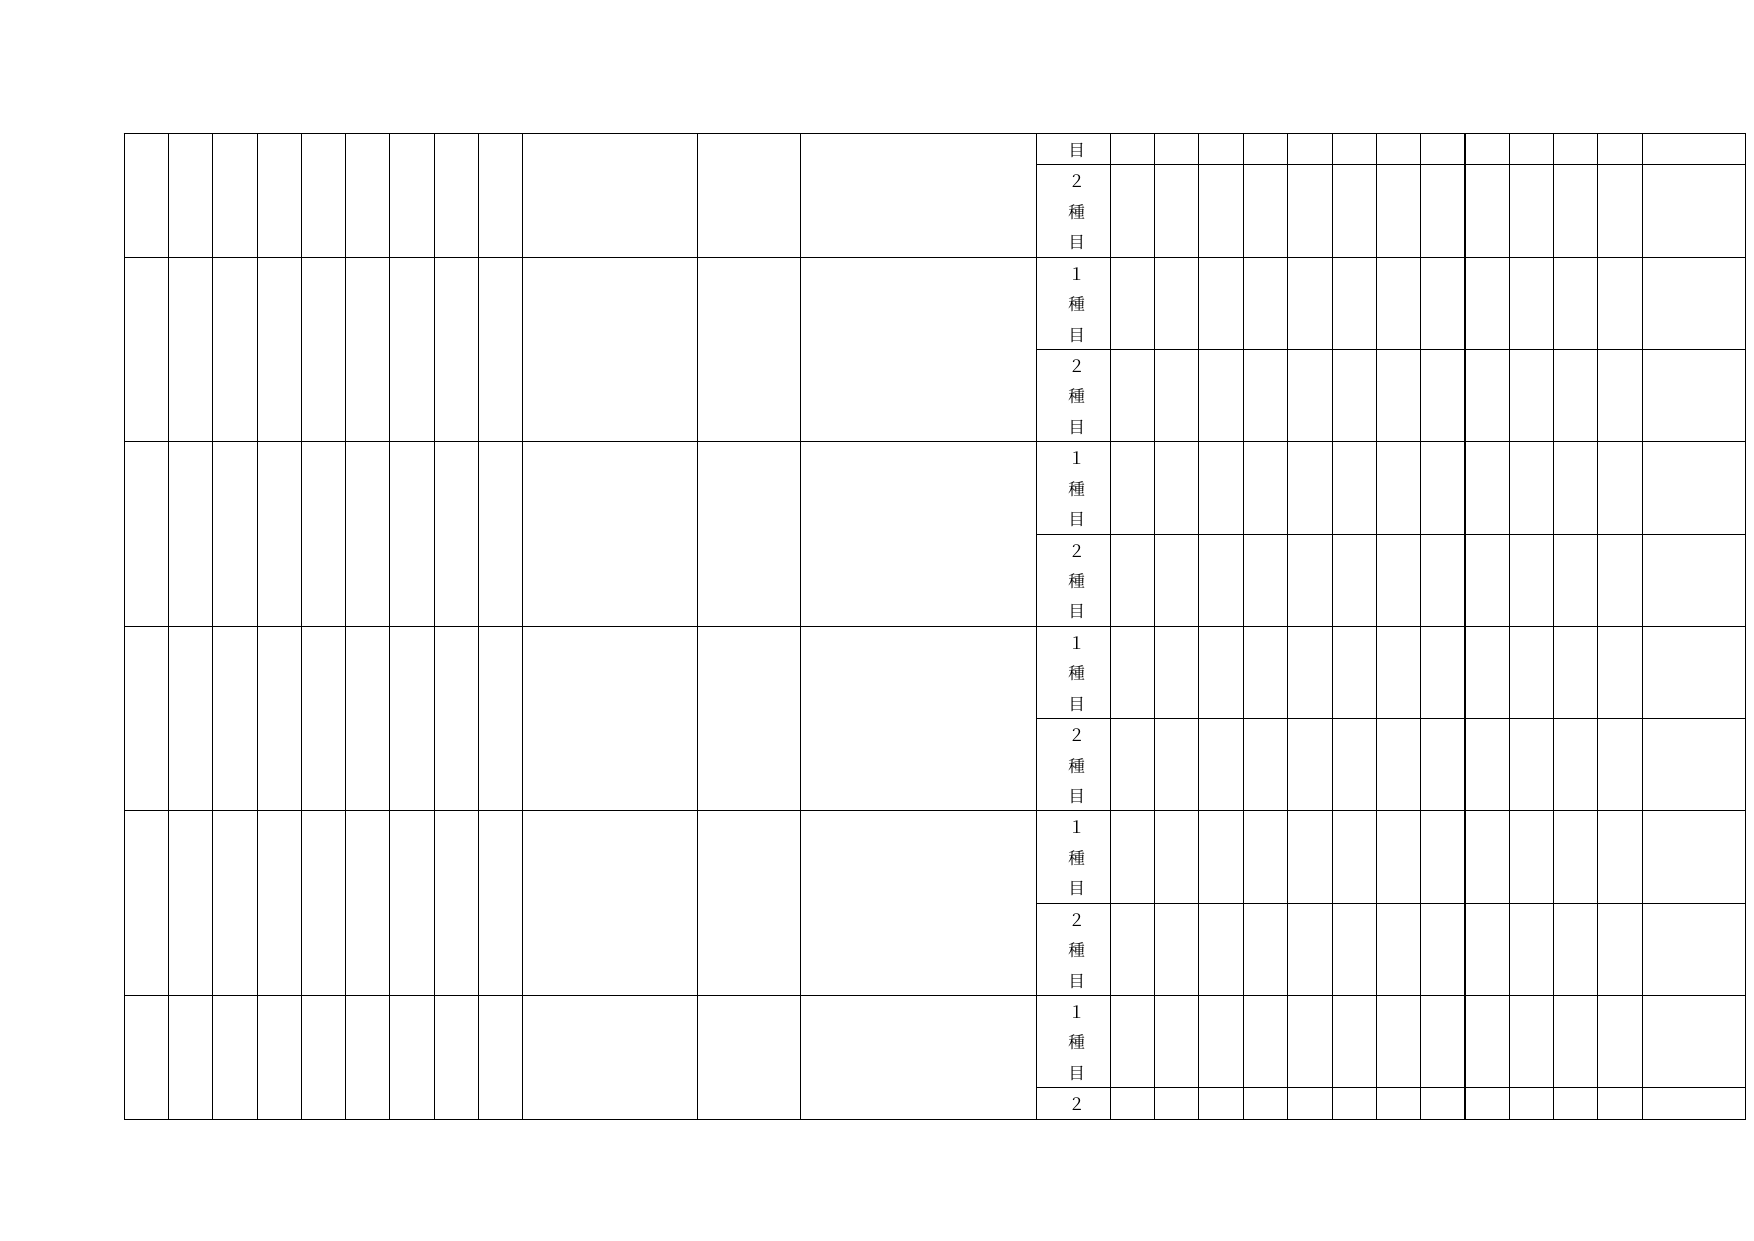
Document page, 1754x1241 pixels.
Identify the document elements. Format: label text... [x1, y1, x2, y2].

table_cell [1510, 442, 1553, 533]
table_cell [1554, 535, 1597, 626]
table_cell ２種目 [1037, 535, 1110, 626]
table_cell [1111, 134, 1154, 164]
table_cell [801, 996, 1036, 1119]
table_cell １種目 [1037, 258, 1110, 349]
table_cell [302, 134, 345, 257]
table_cell [1377, 719, 1420, 810]
table_cell [698, 996, 800, 1119]
table_cell [1377, 350, 1420, 441]
table_cell [1643, 535, 1745, 626]
table_cell [1421, 811, 1464, 903]
table_cell [390, 258, 434, 441]
table_cell [1598, 165, 1642, 257]
table_cell [1199, 811, 1243, 903]
table_cell ２種目 [1037, 719, 1110, 810]
table_cell [1554, 258, 1597, 349]
table_cell [1244, 535, 1287, 626]
table_cell [1199, 1088, 1243, 1119]
table_cell [1598, 719, 1642, 810]
table_cell [1333, 904, 1376, 995]
table_cell [1377, 442, 1420, 533]
table_cell [346, 258, 389, 441]
table_cell [258, 996, 301, 1119]
table_cell [1155, 535, 1198, 626]
table_cell [801, 811, 1036, 995]
table_cell [1554, 442, 1597, 533]
table_cell [1377, 1088, 1420, 1119]
table_cell [1111, 350, 1154, 441]
table_cell [479, 442, 522, 626]
table_cell [1554, 350, 1597, 441]
table_cell [1377, 627, 1420, 718]
table_cell [1155, 134, 1198, 164]
table_cell [801, 627, 1036, 810]
table_cell １種目 [1037, 627, 1110, 718]
table_cell １種目 [1037, 996, 1110, 1087]
table_cell [1111, 904, 1154, 995]
table_cell ２種目 [1037, 904, 1110, 995]
table_cell [1554, 1088, 1597, 1119]
table_cell [1333, 442, 1376, 533]
table_cell [1111, 996, 1154, 1087]
table_cell [390, 627, 434, 810]
table_cell [1598, 996, 1642, 1087]
table_cell [1421, 1088, 1464, 1119]
table_cell [1643, 904, 1745, 995]
table_cell [1510, 1088, 1553, 1119]
table_cell [1333, 165, 1376, 257]
table_cell [346, 627, 389, 810]
table_cell [1199, 350, 1243, 441]
table_cell [1244, 996, 1287, 1087]
table_cell [1510, 996, 1553, 1087]
table_cell [1598, 350, 1642, 441]
table_cell [1288, 996, 1332, 1087]
table_cell [1598, 134, 1642, 164]
table_cell [169, 258, 212, 441]
table_cell [302, 996, 345, 1119]
table_cell [1421, 996, 1464, 1087]
table_cell [1421, 627, 1464, 718]
table_cell [523, 811, 697, 995]
table_cell [213, 627, 257, 810]
table_cell [1554, 811, 1597, 903]
table_cell [346, 442, 389, 626]
table_cell [1554, 719, 1597, 810]
table_cell [125, 996, 168, 1119]
table_cell [258, 811, 301, 995]
table_cell [1510, 350, 1553, 441]
table_cell [169, 442, 212, 626]
table_cell [523, 258, 697, 441]
table_cell [1111, 165, 1154, 257]
table_cell [1155, 811, 1198, 903]
table_cell [169, 996, 212, 1119]
table_cell [1466, 134, 1509, 164]
table_cell [1244, 719, 1287, 810]
table_cell [1377, 535, 1420, 626]
table_cell [1643, 350, 1745, 441]
table_cell [302, 811, 345, 995]
table_cell [346, 134, 389, 257]
table_cell [1244, 904, 1287, 995]
table_cell １種目 [1037, 442, 1110, 533]
table_cell [302, 627, 345, 810]
table_cell [1554, 904, 1597, 995]
table_cell [125, 627, 168, 810]
table_cell [1155, 996, 1198, 1087]
table_cell [1199, 996, 1243, 1087]
table_cell １種目 [1037, 811, 1110, 903]
table_cell [169, 811, 212, 995]
table_cell ２種目 [1037, 1088, 1110, 1119]
table_cell [1466, 811, 1509, 903]
table_cell [1643, 719, 1745, 810]
table_cell [1111, 442, 1154, 533]
table_cell [1377, 996, 1420, 1087]
table_cell [479, 258, 522, 441]
table_cell [1155, 904, 1198, 995]
table_cell [1288, 442, 1332, 533]
table_cell [1199, 165, 1243, 257]
table_cell [1554, 627, 1597, 718]
table_cell [1643, 165, 1745, 257]
table_cell [169, 134, 212, 257]
table_cell [1643, 811, 1745, 903]
table_cell [1288, 134, 1332, 164]
table_cell [1199, 258, 1243, 349]
table_cell [1333, 996, 1376, 1087]
table_cell [1554, 165, 1597, 257]
table_cell [1598, 627, 1642, 718]
table_cell [1333, 719, 1376, 810]
table_cell [1598, 1088, 1642, 1119]
table_cell [1333, 258, 1376, 349]
table_cell [258, 258, 301, 441]
table_cell [1466, 165, 1509, 257]
table_cell [1155, 719, 1198, 810]
table_cell [1199, 904, 1243, 995]
table_cell [213, 811, 257, 995]
table_cell [1199, 442, 1243, 533]
table_cell [1466, 535, 1509, 626]
table_cell [1598, 811, 1642, 903]
table_cell [1155, 627, 1198, 718]
table_cell [213, 442, 257, 626]
table_cell [346, 811, 389, 995]
table_cell [698, 134, 800, 257]
table_cell [1510, 719, 1553, 810]
table_cell [1199, 627, 1243, 718]
table_cell [1377, 165, 1420, 257]
table_cell [258, 442, 301, 626]
table_cell [1598, 904, 1642, 995]
table_cell [1554, 996, 1597, 1087]
table_cell [1421, 719, 1464, 810]
table_cell [125, 258, 168, 441]
table_cell [698, 811, 800, 995]
table_cell [1643, 1088, 1745, 1119]
table_cell [1244, 165, 1287, 257]
table_cell [1598, 442, 1642, 533]
table_cell ２種目 [1037, 165, 1110, 257]
table_cell [1643, 134, 1745, 164]
table_cell [1288, 258, 1332, 349]
table_cell [1155, 350, 1198, 441]
table_cell [1288, 535, 1332, 626]
table_cell [1288, 904, 1332, 995]
table_cell [1288, 165, 1332, 257]
table_cell [1510, 627, 1553, 718]
table_cell [1155, 165, 1198, 257]
table_cell [435, 627, 478, 810]
table_cell [523, 442, 697, 626]
table_cell [1510, 258, 1553, 349]
table_cell [1244, 258, 1287, 349]
table_cell [169, 627, 212, 810]
table_cell [1155, 1088, 1198, 1119]
table_cell [479, 627, 522, 810]
table_cell [1333, 627, 1376, 718]
table_cell [1199, 134, 1243, 164]
table_cell [1421, 442, 1464, 533]
table_cell [302, 442, 345, 626]
table_cell [1466, 1088, 1509, 1119]
table_cell [213, 996, 257, 1119]
table_cell [1421, 350, 1464, 441]
table_cell [523, 627, 697, 810]
table_cell [1155, 258, 1198, 349]
table_cell [258, 134, 301, 257]
table_cell [1510, 904, 1553, 995]
table_cell [1510, 165, 1553, 257]
table_cell [1466, 442, 1509, 533]
table_cell [1643, 627, 1745, 718]
table_cell [1199, 535, 1243, 626]
table_cell [523, 134, 697, 257]
table_cell [1244, 811, 1287, 903]
table_cell [390, 442, 434, 626]
table_cell ２種目 [1037, 350, 1110, 441]
table_cell [1510, 811, 1553, 903]
table_cell [1244, 1088, 1287, 1119]
table_cell [1643, 258, 1745, 349]
table_cell [1598, 535, 1642, 626]
table_cell [801, 258, 1036, 441]
table_cell [1333, 1088, 1376, 1119]
table_cell [1155, 442, 1198, 533]
table_cell [1643, 442, 1745, 533]
table_cell [302, 258, 345, 441]
table_cell [390, 996, 434, 1119]
table_cell [1466, 996, 1509, 1087]
table_cell [1466, 904, 1509, 995]
table_cell [1111, 1088, 1154, 1119]
table_cell [258, 627, 301, 810]
table_cell [1510, 535, 1553, 626]
table_cell [435, 442, 478, 626]
table_cell [213, 258, 257, 441]
table_cell [213, 134, 257, 257]
table_cell [479, 996, 522, 1119]
table_cell [698, 258, 800, 441]
table_cell [523, 996, 697, 1119]
table_cell １種目 [1037, 134, 1110, 164]
table_cell [435, 996, 478, 1119]
table_cell [479, 811, 522, 995]
table_cell [698, 442, 800, 626]
table_cell [1377, 134, 1420, 164]
table_cell [1333, 350, 1376, 441]
table_cell [1244, 442, 1287, 533]
table_cell [1244, 134, 1287, 164]
table_cell [390, 811, 434, 995]
table_cell [1333, 535, 1376, 626]
table_cell [1288, 350, 1332, 441]
table_cell [1466, 350, 1509, 441]
table_cell [698, 627, 800, 810]
table_cell [1244, 627, 1287, 718]
table_cell [1111, 258, 1154, 349]
table_cell [1421, 134, 1464, 164]
table_cell [125, 134, 168, 257]
table_cell [1377, 811, 1420, 903]
table_cell [346, 996, 389, 1119]
table_cell [1421, 258, 1464, 349]
table_cell [1643, 996, 1745, 1087]
table_cell [1598, 258, 1642, 349]
table_cell [479, 134, 522, 257]
table_cell [1421, 165, 1464, 257]
table_cell [435, 134, 478, 257]
table_cell [1111, 535, 1154, 626]
table_cell [1199, 719, 1243, 810]
table_cell [1288, 719, 1332, 810]
table_cell [1333, 811, 1376, 903]
table_cell [1554, 134, 1597, 164]
table_cell [125, 811, 168, 995]
table_cell [801, 134, 1036, 257]
table_cell [1288, 627, 1332, 718]
table_cell [1421, 535, 1464, 626]
table_cell [435, 258, 478, 441]
table_cell [1421, 904, 1464, 995]
table_cell [390, 134, 434, 257]
table_cell [1111, 719, 1154, 810]
table_cell [1111, 811, 1154, 903]
table_cell [1466, 627, 1509, 718]
table_cell [1333, 134, 1376, 164]
table_cell [1466, 258, 1509, 349]
table_cell [1377, 904, 1420, 995]
table_cell [1111, 627, 1154, 718]
table_cell [1377, 258, 1420, 349]
table_cell [801, 442, 1036, 626]
table_cell [1466, 719, 1509, 810]
table_cell [1288, 1088, 1332, 1119]
table_cell [1288, 811, 1332, 903]
table_cell [1510, 134, 1553, 164]
table_cell [435, 811, 478, 995]
table_cell [125, 442, 168, 626]
table_cell [1244, 350, 1287, 441]
